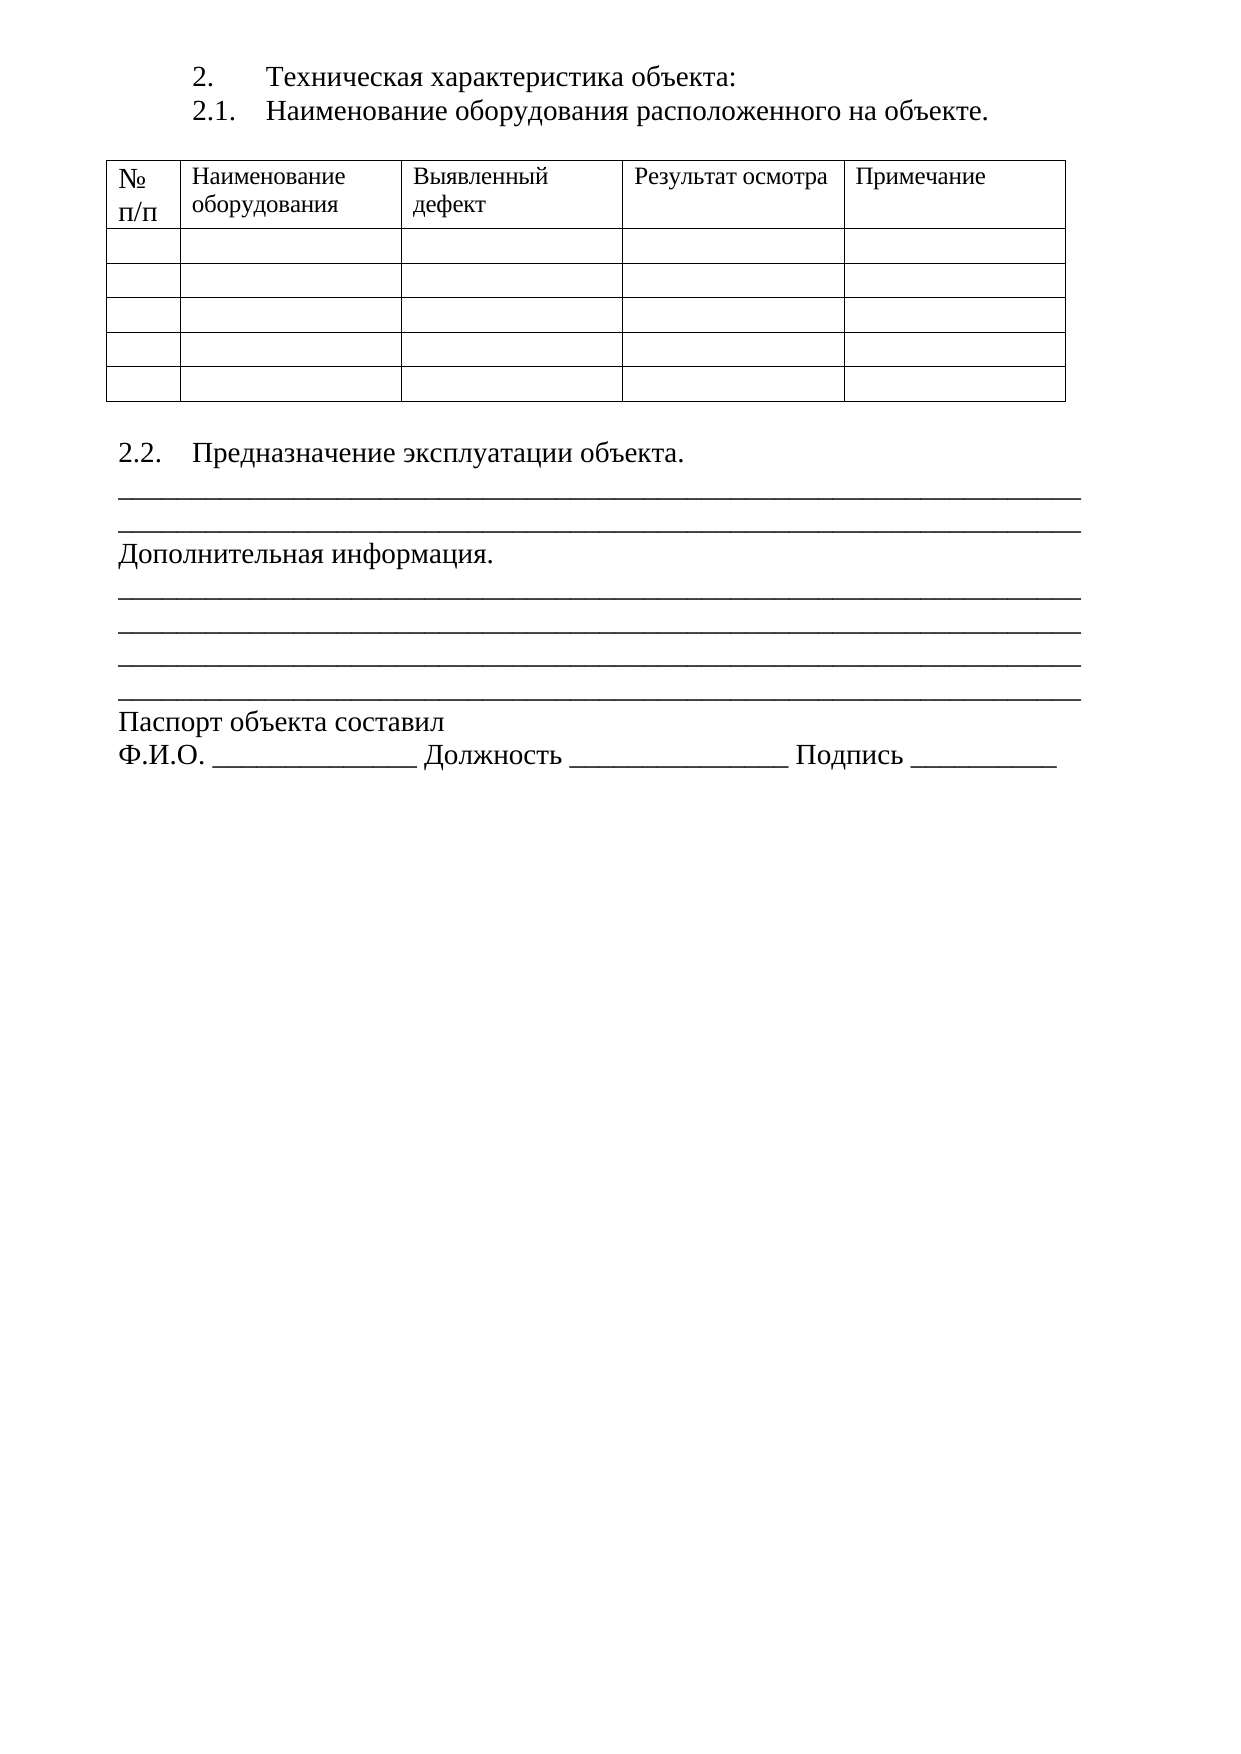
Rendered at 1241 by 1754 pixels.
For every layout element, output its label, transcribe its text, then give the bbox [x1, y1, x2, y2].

table_cell [402, 229, 622, 262]
table_cell [107, 333, 180, 366]
table_cell [845, 333, 1065, 366]
table_cell [623, 298, 844, 332]
text __________________________________________________________________ [118, 670, 1181, 704]
table_cell [402, 298, 622, 332]
table_cell [845, 367, 1065, 401]
table_cell [845, 264, 1065, 297]
text __________________________________________________________________ [118, 637, 1181, 670]
table_cell [181, 333, 401, 366]
table_cell [107, 298, 180, 332]
table_header Результат осмотра [623, 161, 844, 228]
text Ф.И.О. ______________ Должность _______________ Подпись __________ [118, 737, 1181, 771]
table_cell [402, 333, 622, 366]
table_cell [107, 229, 180, 262]
table_cell [623, 367, 844, 401]
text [118, 469, 1181, 502]
list Наименование оборудования расположенного на объекте. [118, 93, 1181, 126]
table_cell [181, 367, 401, 401]
table_cell [107, 367, 180, 401]
table_cell [181, 264, 401, 297]
text Паспорт объекта составил [118, 704, 1181, 737]
table_cell [845, 229, 1065, 262]
table_cell [845, 298, 1065, 332]
list Техническая характеристика объекта: [118, 59, 1181, 93]
text __________________________________________________________________ [118, 569, 1181, 603]
table_cell [623, 333, 844, 366]
table_header № п/п [107, 161, 180, 228]
table_cell [623, 229, 844, 262]
table_cell [181, 298, 401, 332]
table_header Наименование оборудования [181, 161, 401, 228]
table_header Примечание [845, 161, 1065, 228]
table_cell [181, 229, 401, 262]
table_cell [402, 367, 622, 401]
text __________________________________________________________________ [118, 603, 1181, 637]
table_cell [107, 264, 180, 297]
table_cell [623, 264, 844, 297]
table_cell [402, 264, 622, 297]
text __________________________________________________________________ Дополнительная информация. [118, 502, 1181, 569]
table_header Выявленный дефект [402, 161, 622, 228]
list Предназначение эксплуатации объекта. [118, 435, 1181, 469]
